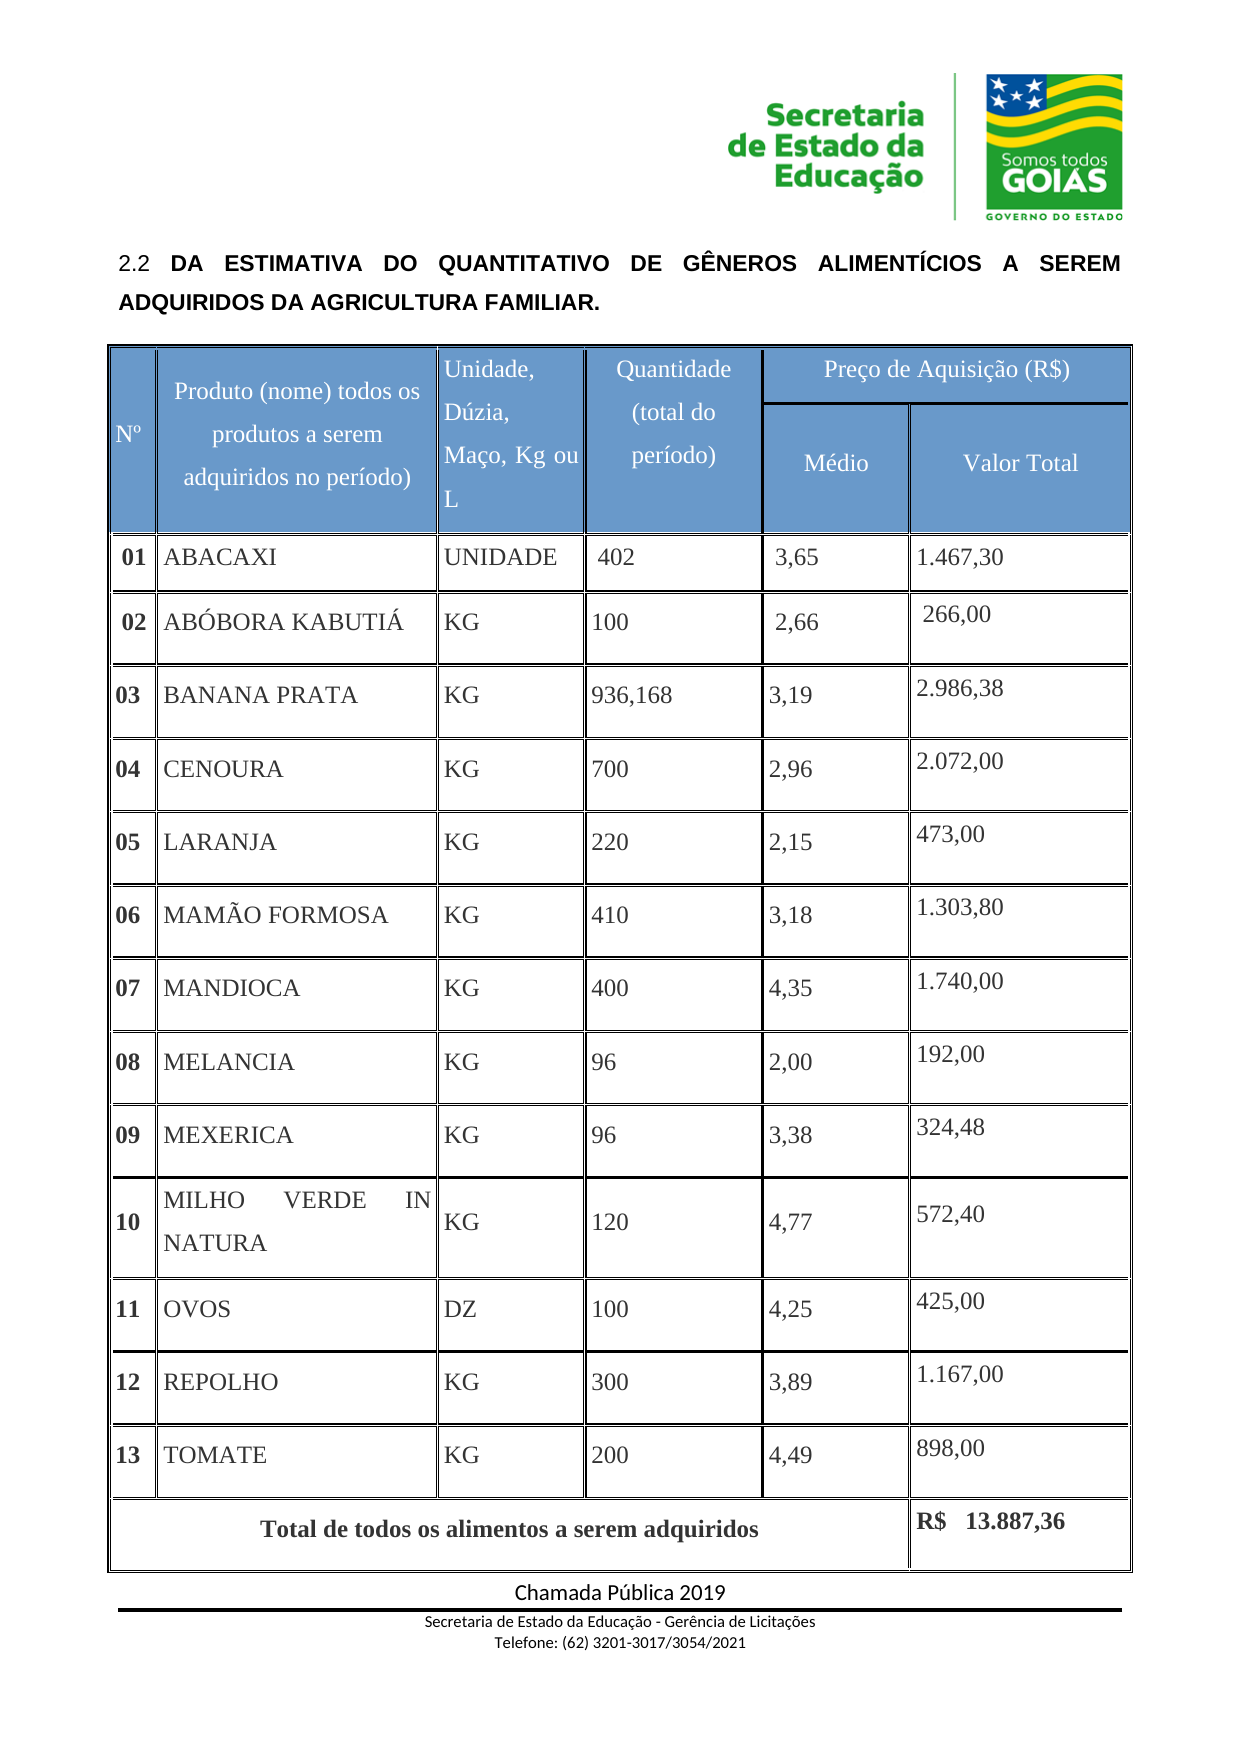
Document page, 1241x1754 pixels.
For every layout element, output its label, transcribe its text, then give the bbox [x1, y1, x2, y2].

table_cell 06 [111, 883, 155, 956]
table_cell 100 [587, 594, 761, 663]
table_cell 400 [587, 960, 761, 1029]
table_cell 96 [587, 1106, 761, 1176]
table_cell 324,48 [910, 1103, 1131, 1176]
table_cell 3,18 [764, 887, 908, 956]
table_cell UNIDADE [439, 536, 583, 590]
table_cell 4,35 [764, 960, 908, 1029]
table_cell MILHO VERDE IN NATURA [158, 1179, 436, 1277]
table_header Quantidade (total do período) [585, 348, 762, 532]
table_cell KG [439, 887, 583, 956]
table_cell 4,25 [764, 1280, 908, 1350]
table_cell 200 [587, 1427, 761, 1496]
table_cell OVOS [158, 1280, 436, 1350]
table_cell 2,15 [764, 813, 908, 883]
table_cell KG [439, 1106, 583, 1176]
table_cell KG [439, 1179, 583, 1277]
table_cell Médio [764, 405, 908, 532]
table_cell Total de todos os alimentos a serem adquiridos [111, 1496, 910, 1569]
table_cell TOMATE [158, 1427, 436, 1496]
table_cell KG [439, 1353, 583, 1423]
table_cell 2,66 [764, 594, 908, 663]
table_cell KG [439, 740, 583, 810]
table_cell LARANJA [158, 813, 436, 883]
table_cell 1.740,00 [911, 956, 1130, 1029]
table_cell KG [439, 594, 583, 663]
table_cell MEXERICA [158, 1106, 436, 1176]
table_cell MELANCIA [158, 1033, 436, 1103]
table_cell 220 [587, 813, 761, 883]
table_cell 13 [111, 1423, 155, 1496]
table_cell KG [439, 960, 583, 1029]
table_cell 09 [109, 1103, 157, 1176]
table_cell KG [439, 667, 583, 737]
table_cell 100 [587, 1280, 761, 1350]
table_cell 300 [587, 1353, 761, 1423]
table_cell 572,40 [911, 1176, 1130, 1277]
table_cell 3,65 [764, 536, 908, 590]
table_cell 266,00 [911, 590, 1130, 663]
table_cell 473,00 [910, 810, 1131, 883]
table_cell 1.303,80 [911, 883, 1130, 956]
table_cell 1.167,00 [911, 1350, 1130, 1423]
table_cell 96 [587, 1033, 761, 1103]
table_cell 3,89 [764, 1353, 908, 1423]
table_cell 01 [111, 533, 155, 590]
table_cell 10 [111, 1176, 155, 1277]
table_cell 03 [111, 663, 155, 737]
table_cell DZ [439, 1280, 583, 1350]
table_cell ABACAXI [158, 536, 436, 590]
table_cell 1.467,30 [911, 533, 1130, 590]
table_header Nº [111, 348, 157, 532]
table_cell Valor Total [911, 402, 1130, 532]
table_cell 936,168 [587, 667, 761, 737]
table_cell 192,00 [911, 1030, 1130, 1103]
table_cell KG [439, 1427, 583, 1496]
table_cell 04 [109, 737, 157, 810]
table_cell 2,00 [764, 1033, 908, 1103]
table_cell 700 [587, 740, 761, 810]
table_cell MAMÃO FORMOSA [158, 887, 436, 956]
table_header Preço de Aquisição (R$) [762, 348, 1130, 402]
table_cell 120 [587, 1179, 761, 1277]
table_cell 2.986,38 [911, 663, 1130, 737]
table_cell 07 [111, 956, 155, 1029]
table_cell 2.072,00 [910, 737, 1131, 810]
table_cell 05 [109, 810, 157, 883]
table_cell KG [439, 813, 583, 883]
table_cell CENOURA [158, 740, 436, 810]
table_cell 11 [109, 1277, 157, 1350]
table_cell BANANA PRATA [158, 667, 436, 737]
table_cell 4,77 [764, 1179, 908, 1277]
table_cell MANDIOCA [158, 960, 436, 1029]
text 2.2 DA ESTIMATIVA DO QUANTITATIVO DE GÊNEROS ALIMENTÍCIOS A SEREM ADQUIRIDOS DA AGRICULTURA FAMILIAR. [118, 250, 1122, 316]
table_cell 410 [587, 887, 761, 956]
table_cell 08 [111, 1030, 155, 1103]
table_cell R$ 13.887,36 [910, 1496, 1130, 1569]
table_cell 02 [111, 590, 155, 663]
table_cell KG [439, 1033, 583, 1103]
table_cell 898,00 [911, 1423, 1130, 1496]
table_cell 425,00 [910, 1277, 1131, 1350]
table_cell ABÓBORA KABUTIÁ [158, 594, 436, 663]
table_cell REPOLHO [158, 1353, 436, 1423]
table_cell 402 [587, 536, 761, 590]
table_header Unidade, Dúzia, Maço, Kg ou L [438, 346, 585, 532]
picture [727, 73, 1123, 222]
table_cell 3,19 [764, 667, 908, 737]
table_cell 4,49 [764, 1427, 908, 1496]
table_cell 3,38 [764, 1106, 908, 1176]
table_header Produto (nome) todos os produtos a serem adquiridos no período) [157, 348, 437, 532]
table_cell 2,96 [764, 740, 908, 810]
table_cell 12 [111, 1350, 155, 1423]
